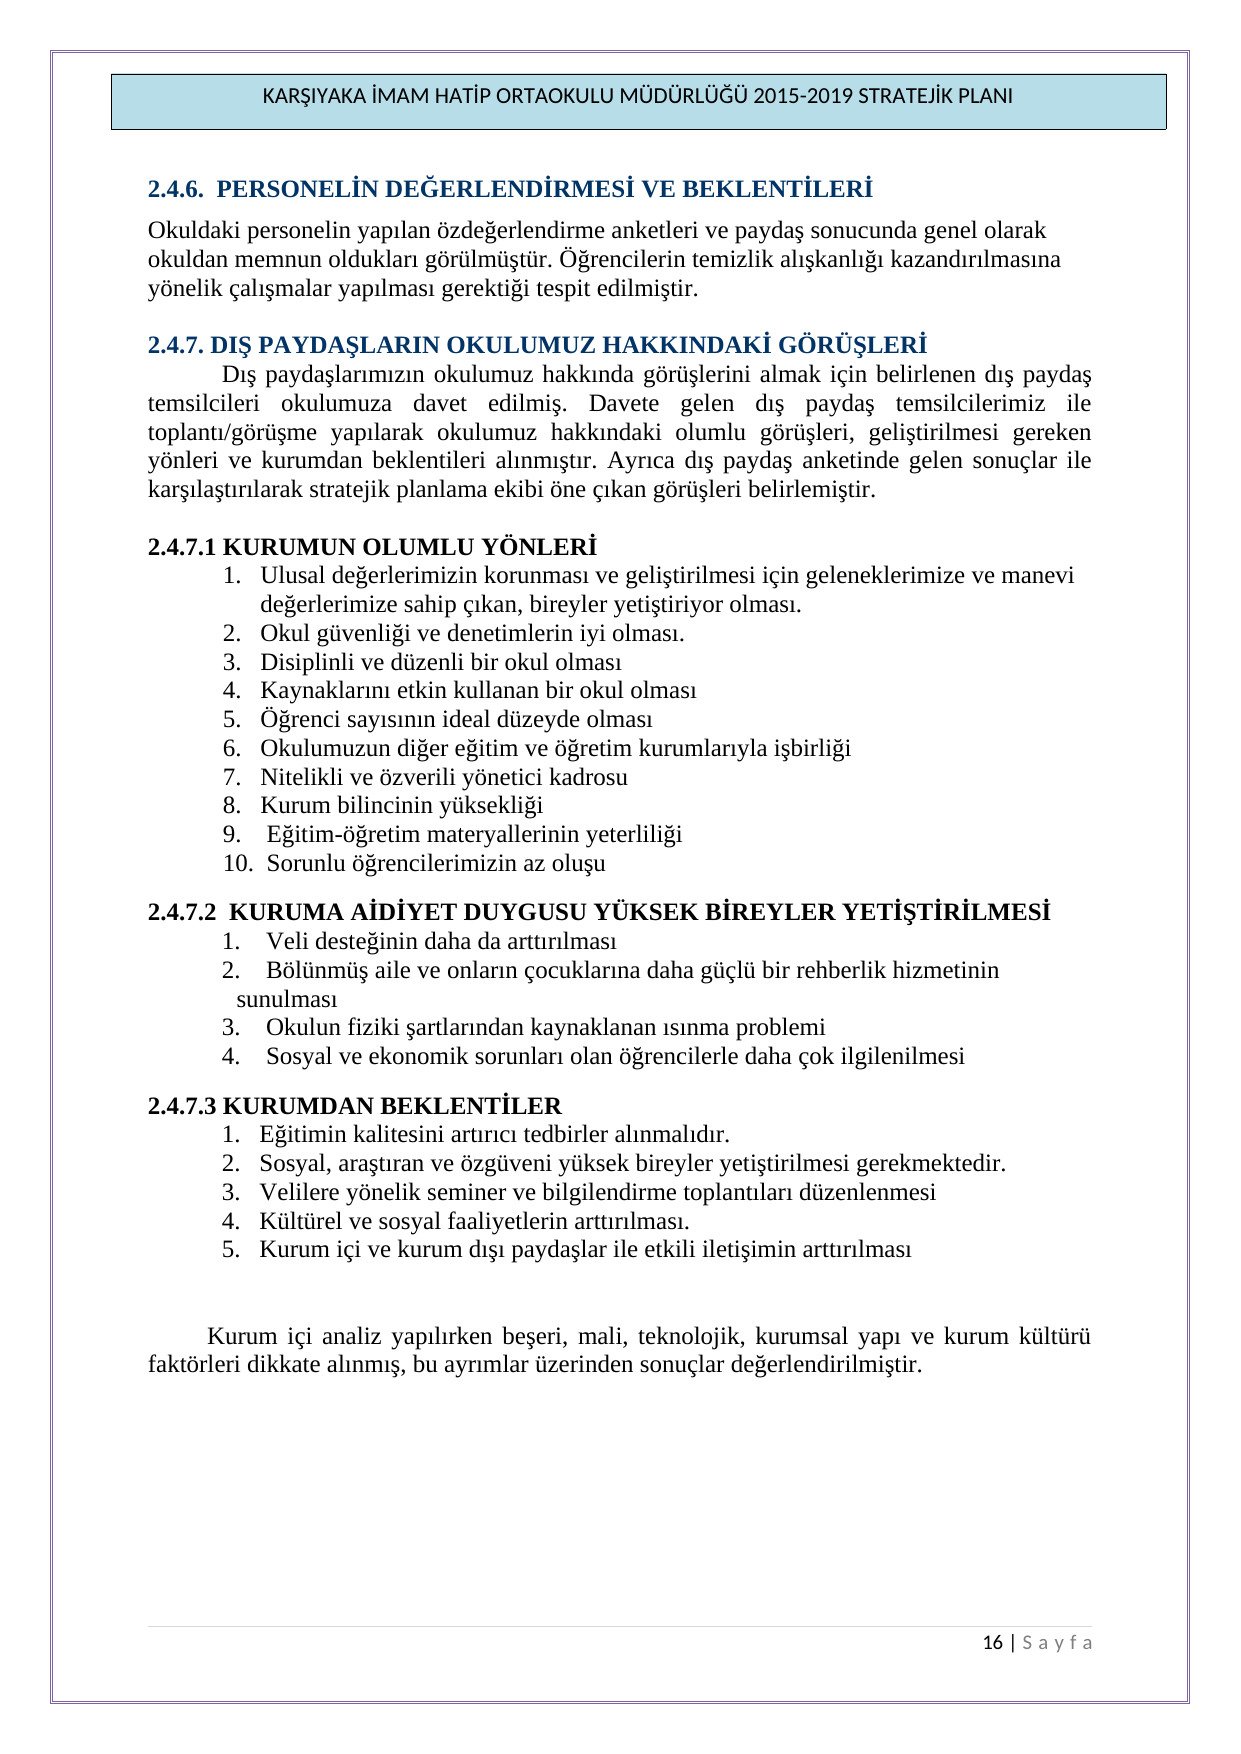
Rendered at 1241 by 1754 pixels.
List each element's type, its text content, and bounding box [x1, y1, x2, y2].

list Kurum içi analiz yapılırken beşeri, mali, teknolojik, kurumsal yapı ve kurum kültürü faktörleri dikkate alınmış, bu ayrımlar üzerinden sonuçlar değerlendirilmiştir. [148, 1321, 1092, 1378]
list Bölünmüş aile ve onların çocuklarına daha güçlü bir rehberlik hizmetinin sunulması [222, 955, 1092, 1012]
list Nitelikli ve özverili yönetici kadrosu [223, 762, 1092, 790]
list Okul güvenliği ve denetimlerin iyi olması. [223, 618, 1092, 647]
list Eğitim-öğretim materyallerinin yeterliliği [223, 819, 1092, 848]
list Ulusal değerlerimizin korunması ve geliştirilmesi için geleneklerimize ve manevi değerlerimize sahip çıkan, bireyler yetiştiriyor olması. [223, 560, 1092, 618]
list Velilere yönelik seminer ve bilgilendirme toplantıları düzenlenmesi [222, 1177, 1092, 1206]
list Disiplinli ve düzenli bir okul olması [223, 647, 1092, 675]
text 2.4.7.2 KURUMA AİDİYET DUYGUSU YÜKSEK BİREYLER YETİŞTİRİLMESİ [148, 897, 1092, 926]
text Dış paydaşlarımızın okulumuz hakkında görüşlerini almak için belirlenen dış paydaş temsilcileri okulumuza davet edilmiş. Davete gelen dış paydaş temsilcilerimiz ile toplantı/görüşme yapılarak okulumuz hakkındaki olumlu görüşleri, geliştirilmesi gereken yönleri ve kurumdan beklentileri alınmıştır. Ayrıca dış paydaş anketinde gelen sonuçlar ile karşılaştırılarak stratejik planlama ekibi öne çıkan görüşleri belirlemiştir. [148, 359, 1092, 503]
list Veli desteğinin daha da arttırılması [222, 926, 1092, 955]
text 2.4.6. PERSONELİN DEĞERLENDİRMESİ VE BEKLENTİLERİ [148, 174, 1092, 203]
list Sorunlu öğrencilerimizin az oluşu [223, 848, 1092, 877]
text 2.4.7.1 KURUMUN OLUMLU YÖNLERİ [148, 532, 1092, 560]
list Sosyal ve ekonomik sorunları olan öğrencilerle daha çok ilgilenilmesi [222, 1041, 1092, 1070]
list Okulun fiziki şartlarından kaynaklanan ısınma problemi [222, 1012, 1092, 1041]
text 2.4.7. DIŞ PAYDAŞLARIN OKULUMUZ HAKKINDAKİ GÖRÜŞLERİ [148, 330, 1092, 359]
list Kaynaklarını etkin kullanan bir okul olması [223, 675, 1092, 704]
list Öğrenci sayısının ideal düzeyde olması [223, 704, 1092, 733]
list Kurum içi ve kurum dışı paydaşlar ile etkili iletişimin arttırılması [222, 1234, 1092, 1263]
list Sosyal, araştıran ve özgüveni yüksek bireyler yetiştirilmesi gerekmektedir. [222, 1148, 1092, 1177]
list Kültürel ve sosyal faaliyetlerin arttırılması. [222, 1206, 1092, 1234]
list Eğitimin kalitesini artırıcı tedbirler alınmalıdır. [222, 1119, 1092, 1148]
text 2.4.7.3 KURUMDAN BEKLENTİLER [148, 1091, 1092, 1119]
list Okulumuzun diğer eğitim ve öğretim kurumlarıyla işbirliği [223, 733, 1092, 762]
list Kurum bilincinin yüksekliği [223, 790, 1092, 819]
text Okuldaki personelin yapılan özdeğerlendirme anketleri ve paydaş sonucunda genel olarak okuldan memnun oldukları görülmüştür. Öğrencilerin temizlik alışkanlığı kazandırılmasına yönelik çalışmalar yapılması gerektiği tespit edilmiştir. [148, 215, 1092, 302]
